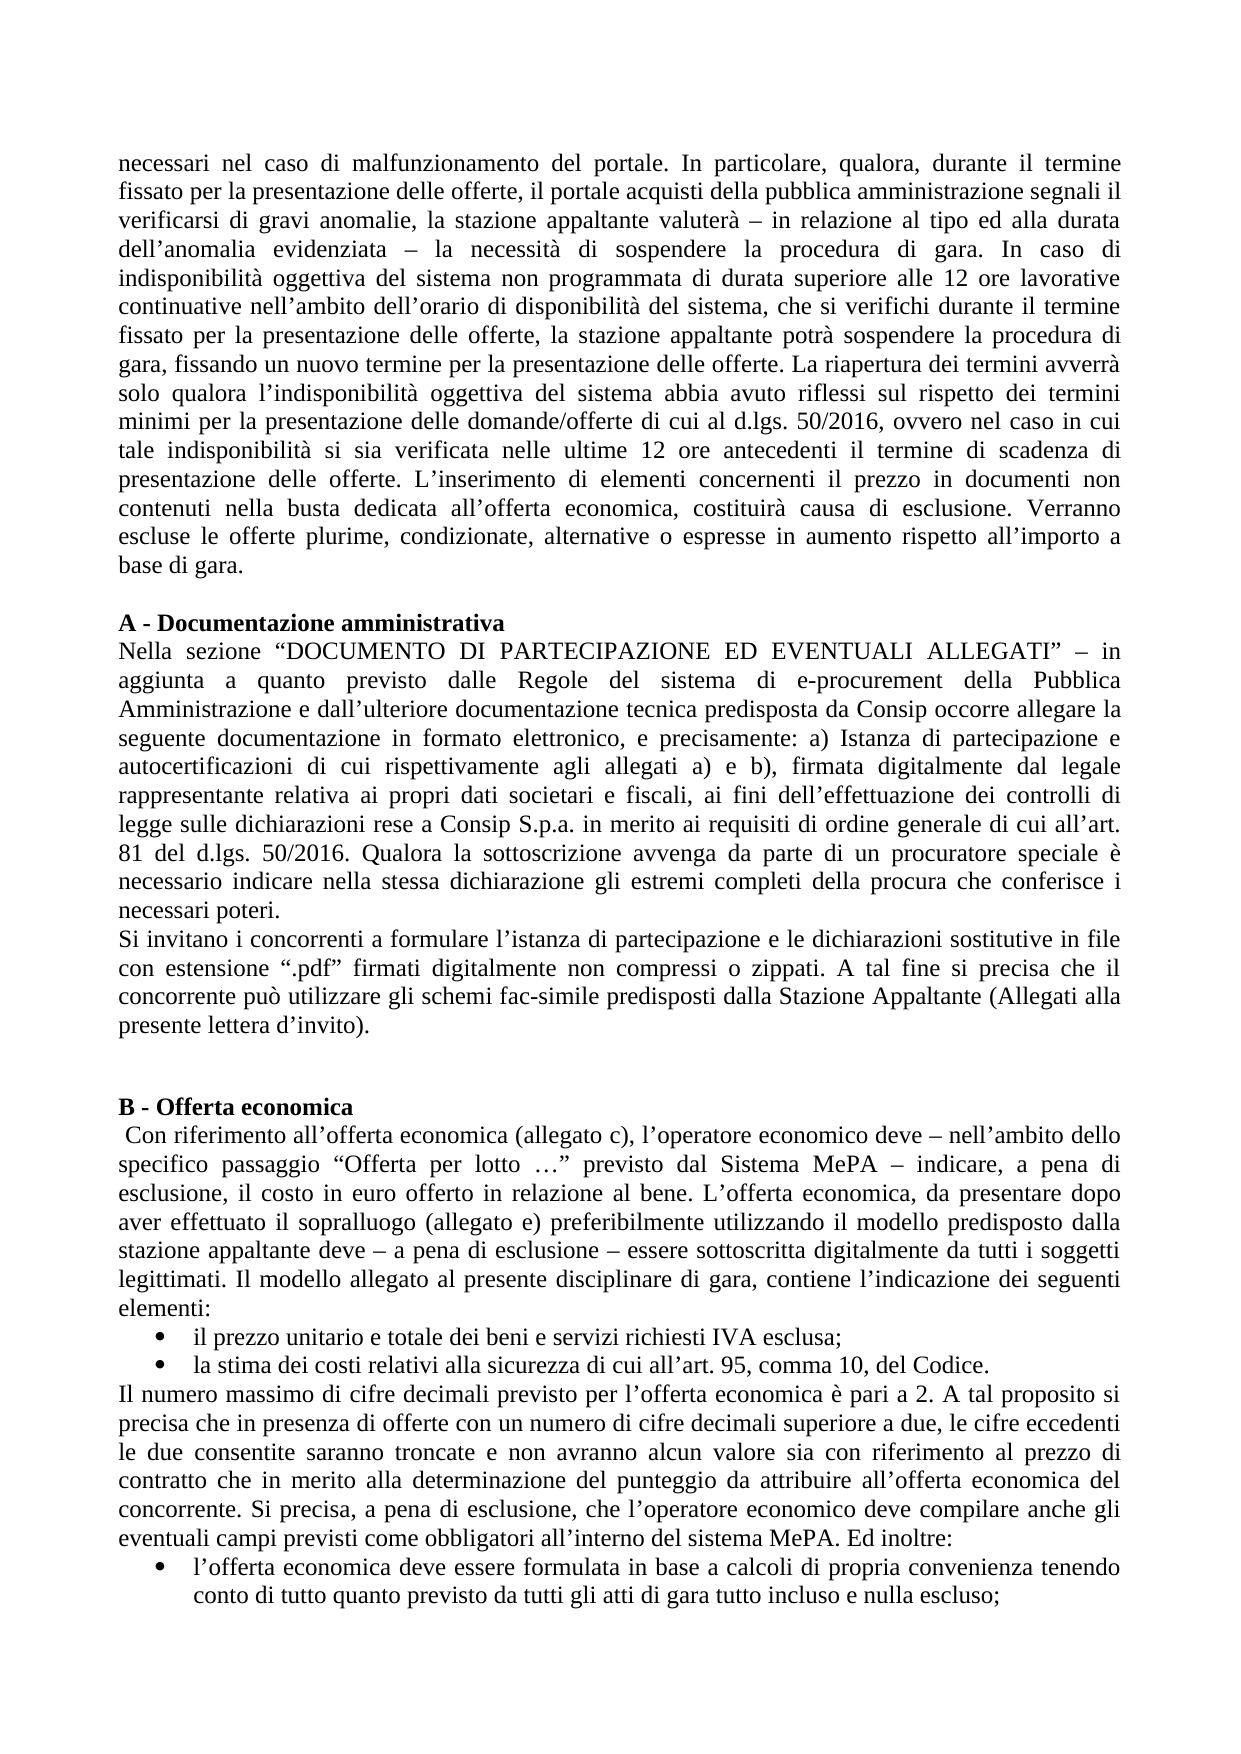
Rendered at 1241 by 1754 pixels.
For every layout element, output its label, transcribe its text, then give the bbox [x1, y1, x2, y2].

text Il numero massimo di cifre decimali previsto per l’offerta economica è pari a 2. A tal proposito si precisa che in presenza di offerte con un numero di cifre decimali superiore a due, le cifre eccedenti le due consentite saranno troncate e non avranno alcun valore sia con riferimento al prezzo di contratto che in merito alla determinazione del punteggio da attribuire all’offerta economica del concorrente. Si precisa, a pena di esclusione, che l’operatore economico deve compilare anche gli eventuali campi previsti come obbligatori all’interno del sistema MePA. Ed inoltre: [118, 1379, 1122, 1552]
text Nella sezione “DOCUMENTO DI PARTECIPAZIONE ED EVENTUALI ALLEGATI” – in aggiunta a quanto previsto dalle Regole del sistema di e-procurement della Pubblica Amministrazione e dall’ulteriore documentazione tecnica predisposta da Consip occorre allegare la seguente documentazione in formato elettronico, e precisamente: a) Istanza di partecipazione e autocertificazioni di cui rispettivamente agli allegati a) e b), firmata digitalmente dal legale rappresentante relativa ai propri dati societari e fiscali, ai fini dell’effettuazione dei controlli di legge sulle dichiarazioni rese a Consip S.p.a. in merito ai requisiti di ordine generale di cui all’art. 81 del d.lgs. 50/2016. Qualora la sottoscrizione avvenga da parte di un procuratore speciale è necessario indicare nella stessa dichiarazione gli estremi completi della procura che conferisce i necessari poteri. [118, 636, 1122, 924]
text Si invitano i concorrenti a formulare l’istanza di partecipazione e le dichiarazioni sostitutive in file con estensione “.pdf” firmati digitalmente non compressi o zippati. A tal fine si precisa che il concorrente può utilizzare gli schemi fac-simile predisposti dalla Stazione Appaltante (Allegati alla presente lettera d’invito). [118, 924, 1122, 1039]
list la stima dei costi relativi alla sicurezza di cui all’art. 95, comma 10, del Codice. [156, 1351, 1122, 1379]
text B - Offerta economica [118, 1092, 1122, 1121]
text A - Documentazione amministrativa [118, 608, 1122, 636]
text Con riferimento all’offerta economica (allegato c), l’operatore economico deve – nell’ambito dello specifico passaggio “Offerta per lotto …” previsto dal Sistema MePA – indicare, a pena di esclusione, il costo in euro offerto in relazione al bene. L’offerta economica, da presentare dopo aver effettuato il sopralluogo (allegato e) preferibilmente utilizzando il modello predisposto dalla stazione appaltante deve – a pena di esclusione – essere sottoscritta digitalmente da tutti i soggetti legittimati. Il modello allegato al presente disciplinare di gara, contiene l’indicazione dei seguenti elementi: [118, 1121, 1122, 1322]
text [118, 148, 1122, 579]
list il prezzo unitario e totale dei beni e servizi richiesti IVA esclusa; [156, 1322, 1122, 1351]
list l’offerta economica deve essere formulata in base a calcoli di propria convenienza tenendo conto di tutto quanto previsto da tutti gli atti di gara tutto incluso e nulla escluso; [156, 1552, 1122, 1609]
